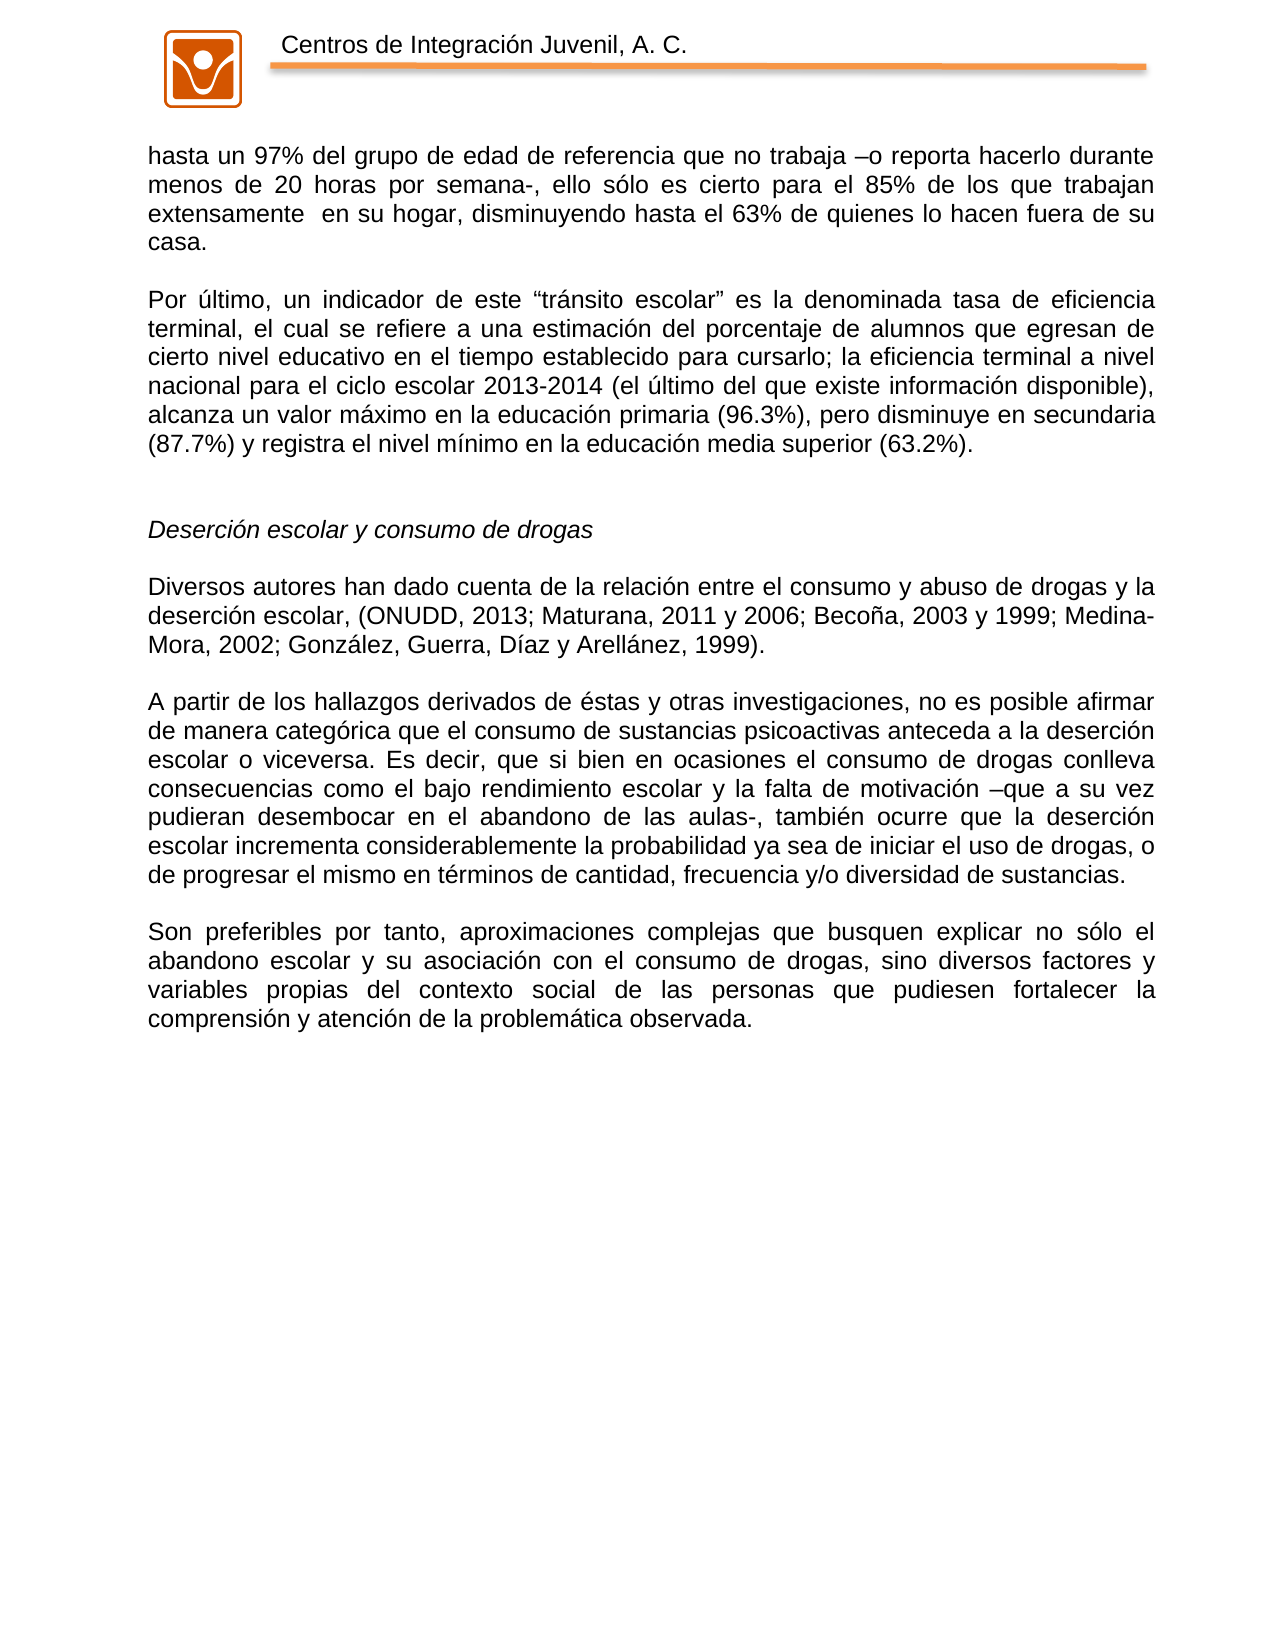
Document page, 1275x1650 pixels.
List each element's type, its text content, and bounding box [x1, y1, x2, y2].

text A partir de los hallazgos derivados de éstas y otras investigaciones, no es posible afirmar de manera categórica que el consumo de sustancias psicoactivas anteceda a la deserción escolar o viceversa. Es decir, que si bien en ocasiones el consumo de drogas conlleva consecuencias como el bajo rendimiento escolar y la falta de motivación –que a su vez pudieran desembocar en el abandono de las aulas-, también ocurre que la deserción escolar incrementa considerablemente la probabilidad ya sea de iniciar el uso de drogas, o de progresar el mismo en términos de cantidad, frecuencia y/o diversidad de sustancias. [148, 687, 1157, 889]
text Por último, un indicador de este “tránsito escolar” es la denominada tasa de eficiencia terminal, el cual se refiere a una estimación del porcentaje de alumnos que egresan de cierto nivel educativo en el tiempo establecido para cursarlo; la eficiencia terminal a nivel nacional para el ciclo escolar 2013-2014 (el último del que existe información disponible), alcanza un valor máximo en la educación primaria (96.3%), pero disminuye en secundaria (87.7%) y registra el nivel mínimo en la educación media superior (63.2%). [148, 285, 1157, 457]
text Diversos autores han dado cuenta de la relación entre el consumo y abuso de drogas y la deserción escolar, (ONUDD, 2013; Maturana, 2011 y 2006; Becoña, 2003 y 1999; Medina-Mora, 2002; González, Guerra, Díaz y Arellánez, 1999). [148, 572, 1157, 659]
picture [151, 29, 254, 114]
text Son preferibles por tanto, aproximaciones complejas que busquen explicar no sólo el abandono escolar y su asociación con el consumo de drogas, sino diversos factores y variables propias del contexto social de las personas que pudiesen fortalecer la comprensión y atención de la problemática observada. [148, 917, 1157, 1032]
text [148, 141, 1157, 256]
text Deserción escolar y consumo de drogas [148, 515, 1157, 544]
